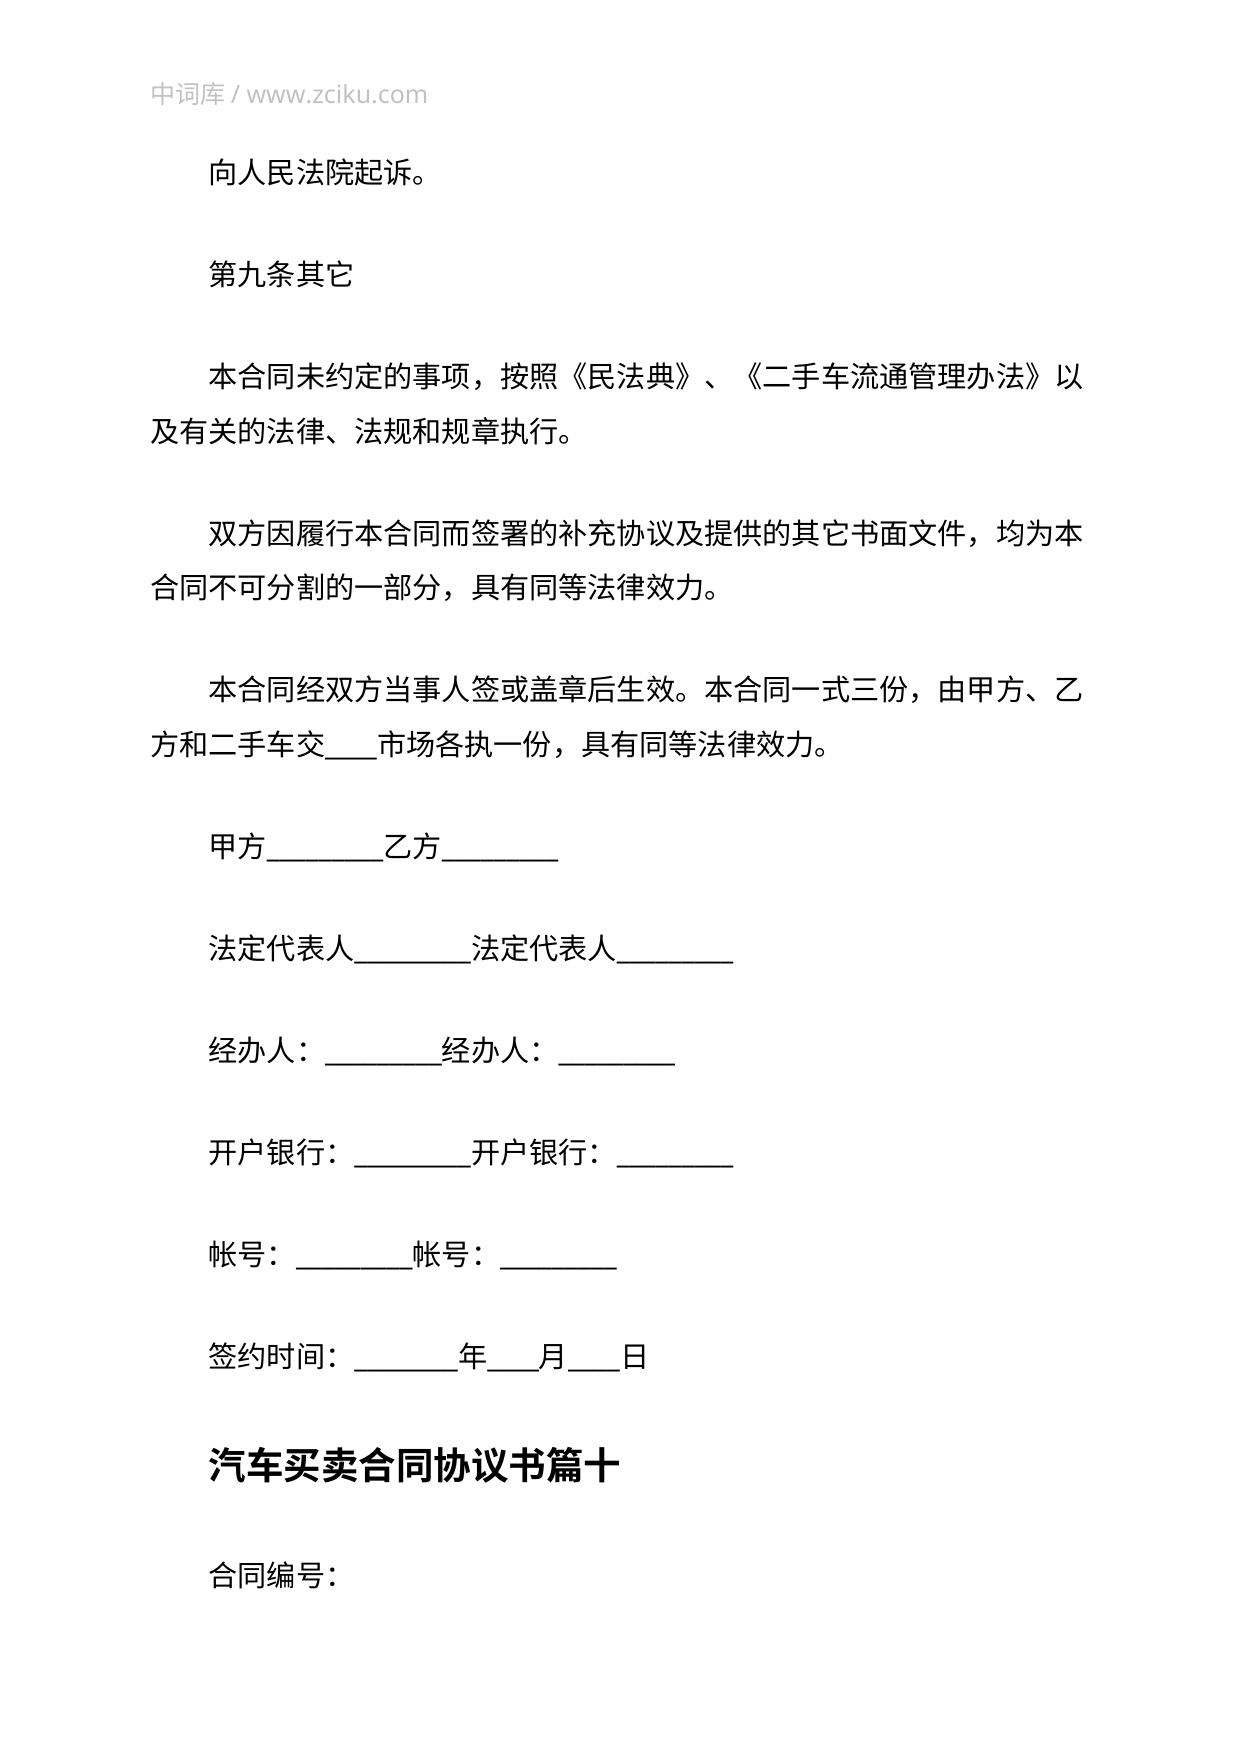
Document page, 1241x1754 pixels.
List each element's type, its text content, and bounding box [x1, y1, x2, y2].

text 经办人：_________经办人：_________ [150, 1028, 1090, 1070]
text 合同编号： [150, 1553, 1090, 1595]
text 本合同经双方当事人签或盖章后生效。本合同一式三份，由甲方、乙方和二手车交____市场各执一份，具有同等法律效力。 [150, 667, 1090, 764]
text 帐号：_________帐号：_________ [150, 1232, 1090, 1274]
text 第九条其它 [150, 252, 1090, 294]
text 向人民法院起诉。 [150, 150, 1090, 192]
text 开户银行：_________开户银行：_________ [150, 1130, 1090, 1172]
text 汽车买卖合同协议书篇十 [150, 1436, 1090, 1490]
text 法定代表人_________法定代表人_________ [150, 926, 1090, 968]
text 本合同未约定的事项，按照《民法典》、《二手车流通管理办法》以及有关的法律、法规和规章执行。 [150, 353, 1090, 451]
text 签约时间：________年____月____日 [150, 1334, 1090, 1376]
text 甲方_________乙方_________ [150, 824, 1090, 866]
text 双方因履行本合同而签署的补充协议及提供的其它书面文件，均为本合同不可分割的一部分，具有同等法律效力。 [150, 510, 1090, 607]
